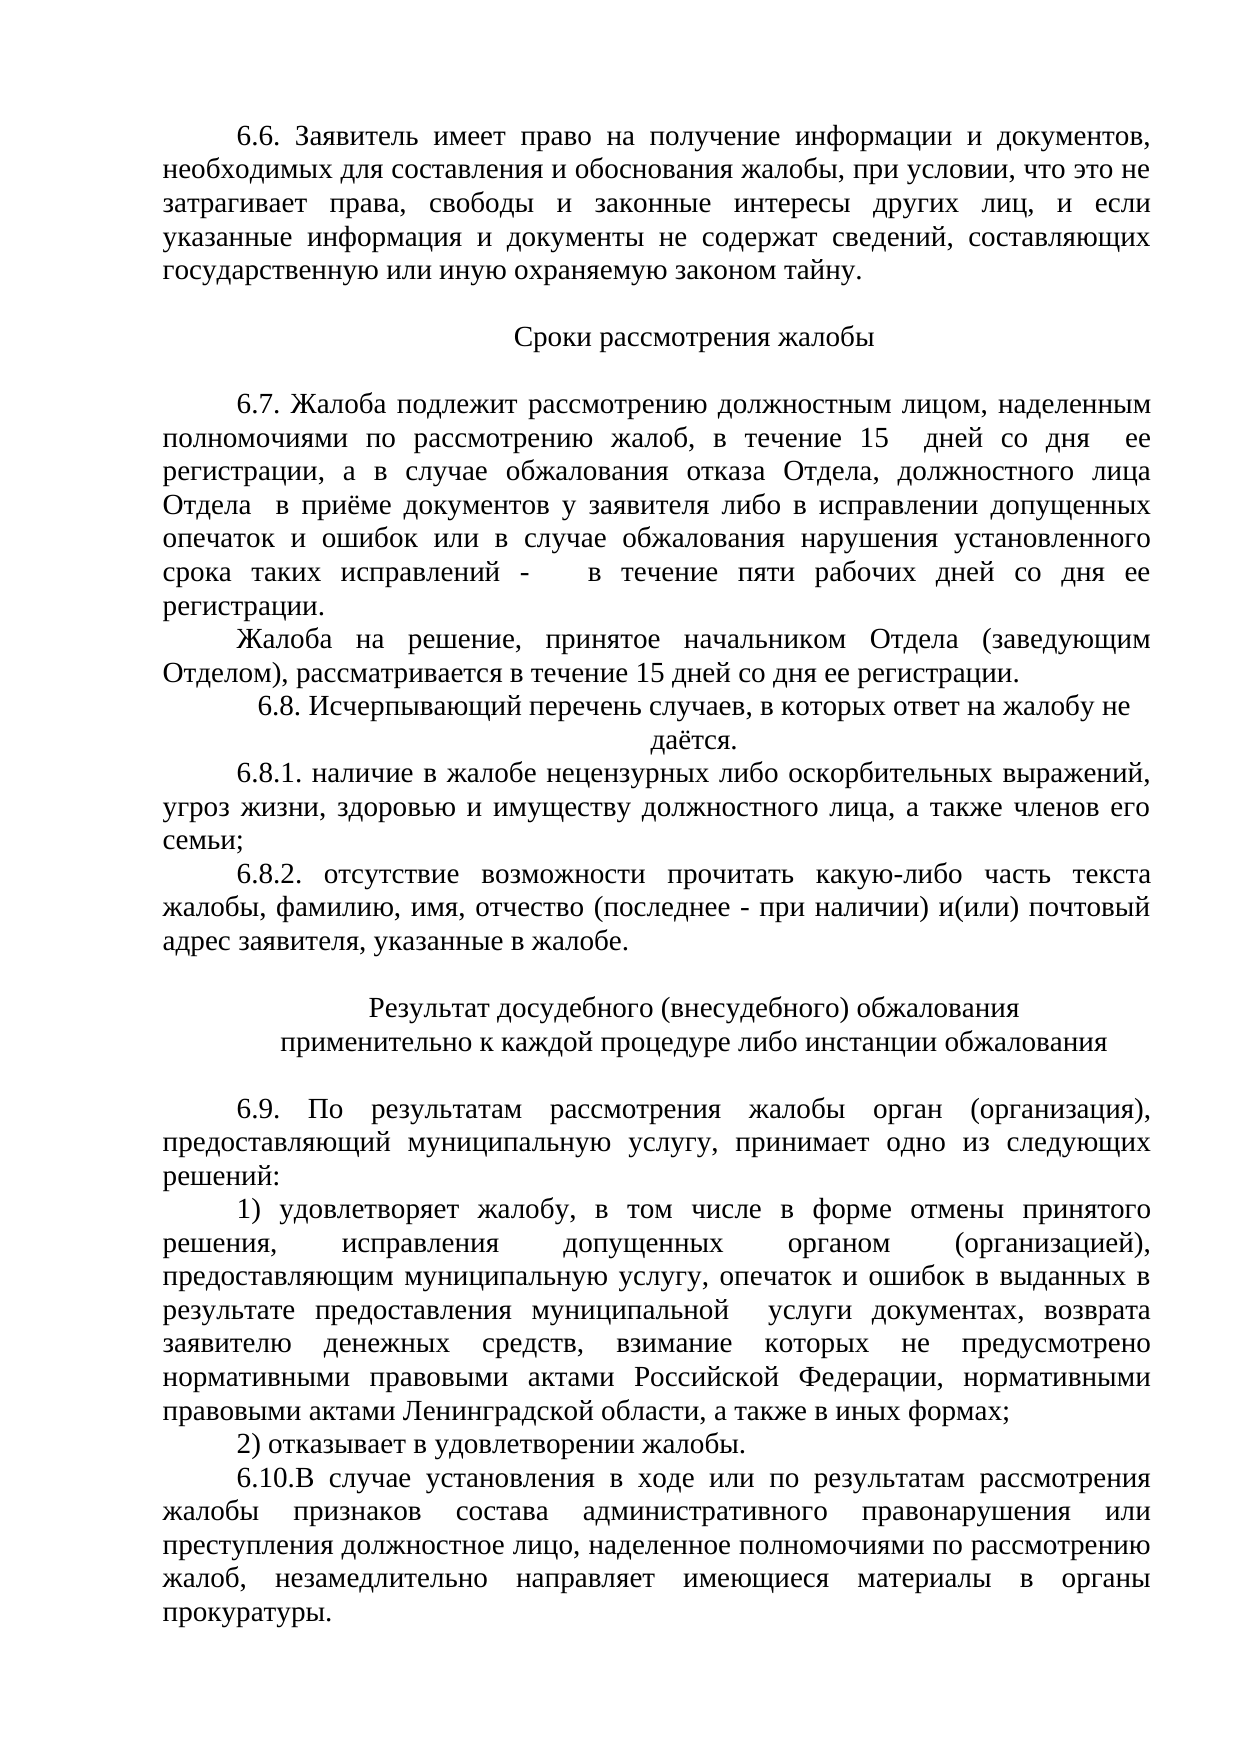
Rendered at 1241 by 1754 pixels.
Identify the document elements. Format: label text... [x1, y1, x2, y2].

text 1) удовлетворяет жалобу, в том числе в форме отмены принятого решения, исправления допущенных органом (организацией), предоставляющим муниципальную услугу, опечаток и ошибок в выданных в результате предоставления муниципальной услуги документах, возврата заявителю денежных средств, взимание которых не предусмотрено нормативными правовыми актами Российской Федерации, нормативными правовыми актами Ленинградской области, а также в иных формах; [162, 1191, 1152, 1426]
text Сроки рассмотрения жалобы [162, 319, 1152, 353]
text 6.10.В случае установления в ходе или по результатам рассмотрения жалобы признаков состава административного правонарушения или преступления должностное лицо, наделенное полномочиями по рассмотрению жалоб, незамедлительно направляет имеющиеся материалы в органы прокуратуры. [162, 1460, 1152, 1627]
text 6.8.1. наличие в жалобе нецензурных либо оскорбительных выражений, угроз жизни, здоровью и имуществу должностного лица, а также членов его семьи; [162, 755, 1152, 856]
text Жалоба на решение, принятое начальником Отдела (заведующим Отделом), рассматривается в течение 15 дней со дня ее регистрации. [162, 621, 1152, 688]
text 6.9. По результатам рассмотрения жалобы орган (организация), предоставляющий муниципальную услугу, принимает одно из следующих решений: [162, 1091, 1152, 1191]
text 6.8.2. отсутствие возможности прочитать какую-либо часть текста жалобы, фамилию, имя, отчество (последнее - при наличии) и(или) почтовый адрес заявителя, указанные в жалобе. [162, 856, 1152, 957]
text 6.8. Исчерпывающий перечень случаев, в которых ответ на жалобу не даётся. [236, 688, 1152, 755]
text 6.7. Жалоба подлежит рассмотрению должностным лицом, наделенным полномочиями по рассмотрению жалоб, в течение 15 дней со дня ее регистрации, а в случае обжалования отказа Отдела, должностного лица Отдела в приёме документов у заявителя либо в исправлении допущенных опечаток и ошибок или в случае обжалования нарушения установленного срока таких исправлений - в течение пяти рабочих дней со дня ее регистрации. [162, 386, 1152, 621]
text применительно к каждой процедуре либо инстанции обжалования [162, 1024, 1152, 1057]
text 6.6. Заявитель имеет право на получение информации и документов, необходимых для составления и обоснования жалобы, при условии, что это не затрагивает права, свободы и законные интересы других лиц, и если указанные информация и документы не содержат сведений, составляющих государственную или иную охраняемую законом тайну. [162, 118, 1152, 286]
text 2) отказывает в удовлетворении жалобы. [162, 1426, 1152, 1460]
text Результат досудебного (внесудебного) обжалования [162, 990, 1152, 1024]
